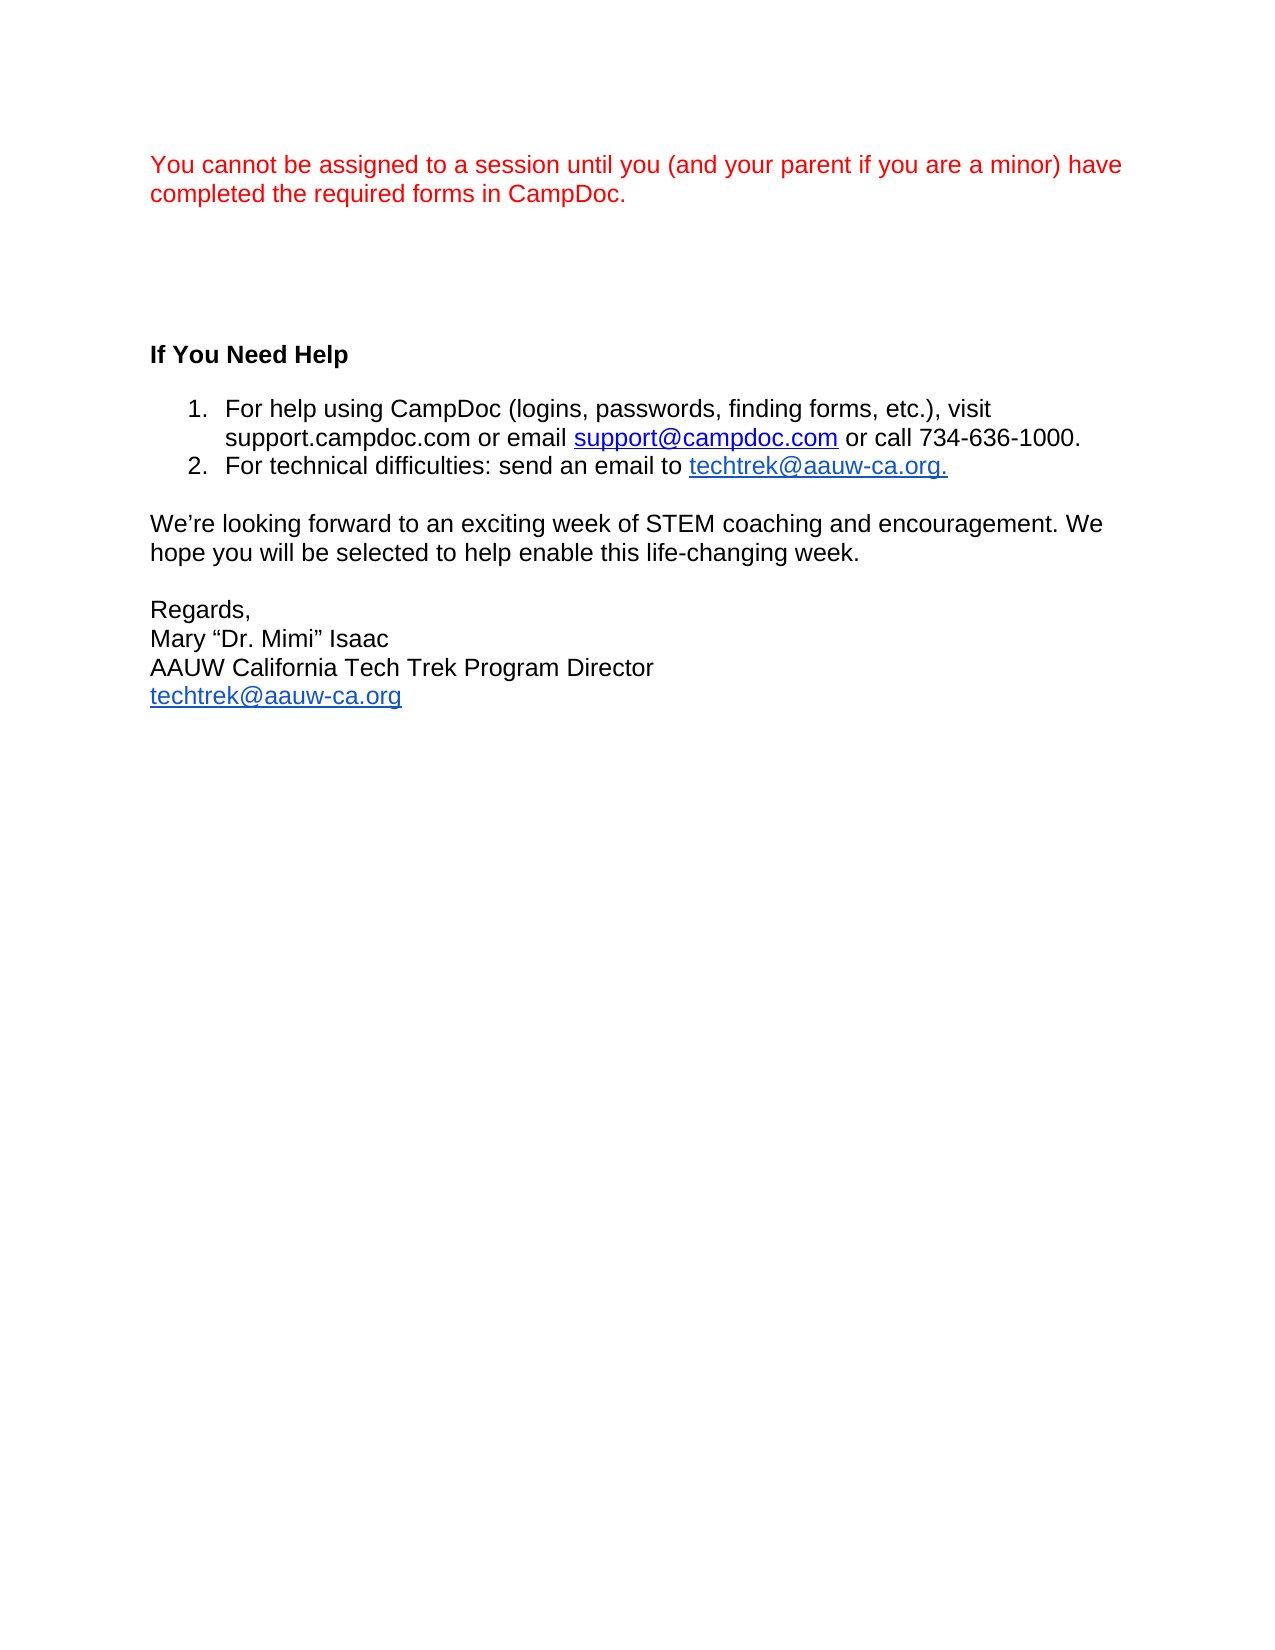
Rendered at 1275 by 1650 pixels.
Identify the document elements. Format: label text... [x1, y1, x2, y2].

text AAUW California Tech Trek Program Director [150, 652, 1125, 681]
list For help using CampDoc (logins, passwords, finding forms, etc.), visit support.campdoc.com or email support@campdoc.com or call 734-636-1000. [187, 394, 1125, 451]
text techtrek@aauw-ca.org [150, 681, 1125, 710]
text You cannot be assigned to a session until you (and your parent if you are a minor) have completed the required forms in CampDoc. [150, 150, 1125, 207]
list For technical difficulties: send an email to techtrek@aauw-ca.org. [187, 451, 1125, 480]
text We’re looking forward to an exciting week of STEM coaching and encouragement. We hope you will be selected to help enable this life-changing week. [150, 509, 1125, 566]
text Mary “Dr. Mimi” Isaac [150, 624, 1125, 652]
text Regards, [150, 595, 1125, 624]
text If You Need Help [150, 340, 1125, 369]
